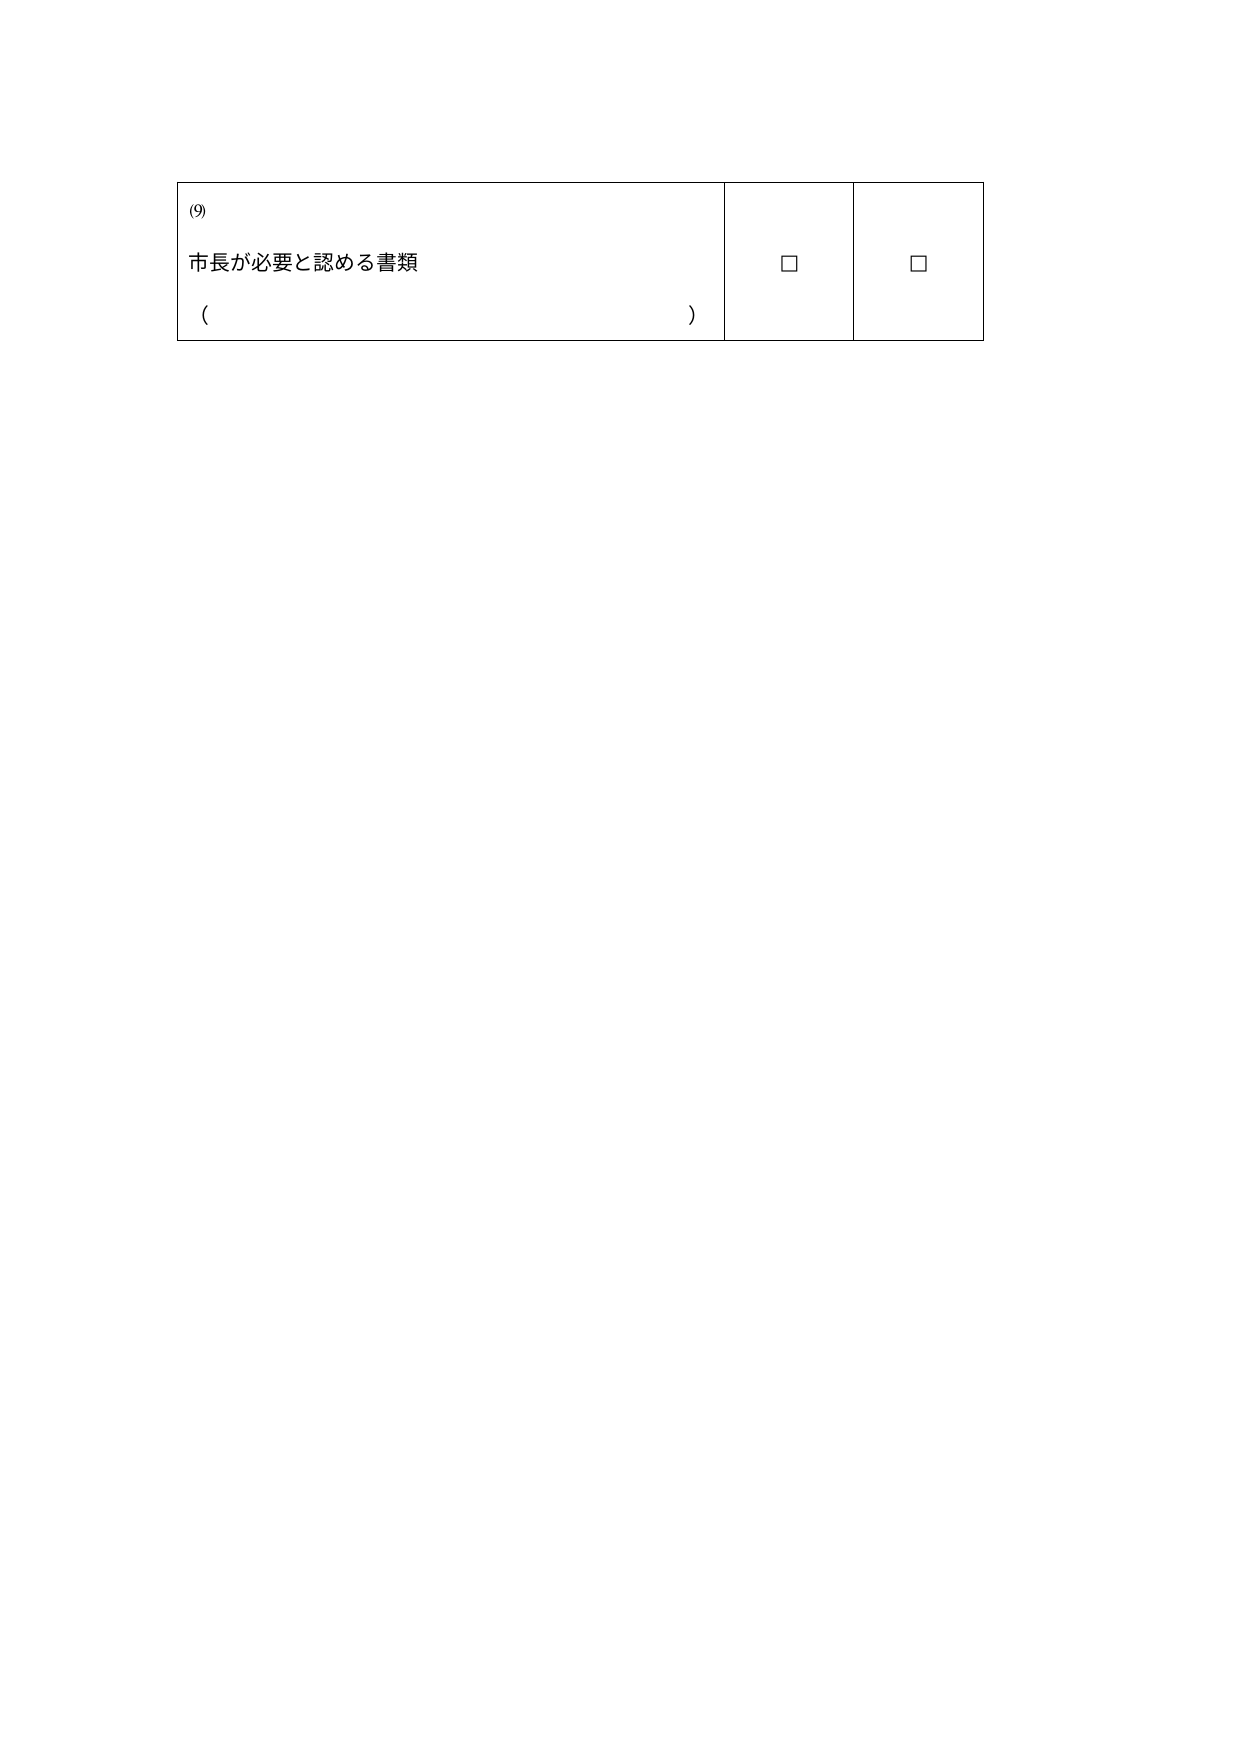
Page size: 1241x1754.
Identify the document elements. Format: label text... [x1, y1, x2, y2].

table_cell ⑼ 市長が必要と認める書類 （ ） [178, 183, 724, 340]
table_cell □ [854, 183, 983, 340]
table_cell □ [725, 183, 853, 340]
